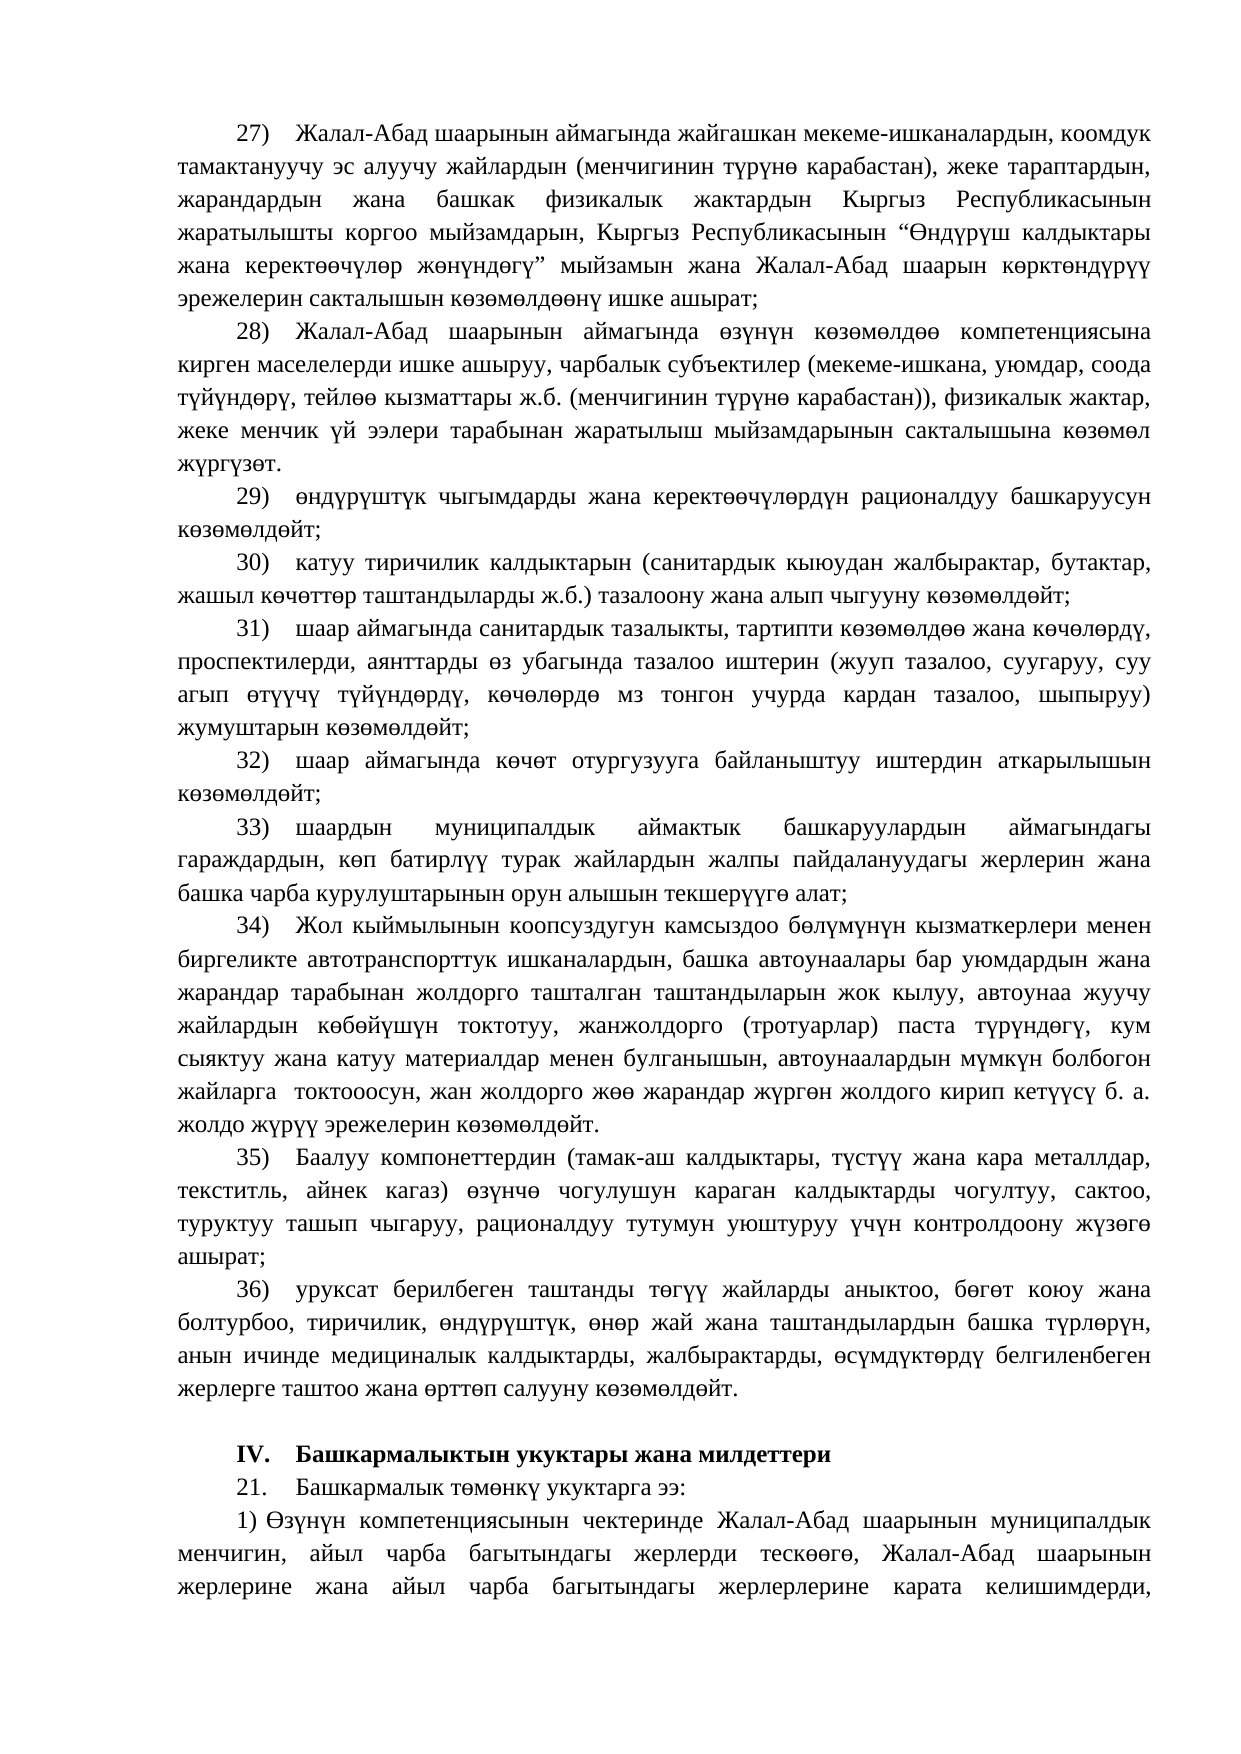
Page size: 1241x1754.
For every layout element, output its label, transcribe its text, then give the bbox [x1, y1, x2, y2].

list өндүрүштүк чыгымдарды жана керектөөчүлөрдүн рационалдуу башкаруусун көзөмөлдөйт; [177, 481, 1152, 543]
list Жалал-Абад шаарынын аймагында өзүнүн көзөмөлдөө компетенциясына кирген маселелерди ишке ашыруу, чарбалык субъектилер (мекеме-ишкана, уюмдар, соода түйүндөрү, тейлөө кызматтары ж.б. (менчигинин түрүнө карабастан)), физикалык жактар, жеке менчик үй ээлери тарабынан жаратылыш мыйзамдарынын сакталышына көзөмөл жүргүзөт. [177, 316, 1152, 477]
list шаардын муниципалдык аймактык башкаруулардын аймагындагы гараждардын, көп батирлүү турак жайлардын жалпы пайдалануудагы жерлерин жана башка чарба курулуштарынын орун алышын текшерүүгө алат; [177, 812, 1152, 906]
list Жол кыймылынын коопсуздугун камсыздоо бөлүмүнүн кызматкерлери менен биргеликте автотранспорттук ишканалардын, башка автоунаалары бар уюмдардын жана жарандар тарабынан жолдорго ташталган таштандыларын жок кылуу, автоунаа жуучу жайлардын көбөйүшүн токтотуу, жанжолдорго (тротуарлар) паста түрүндөгү, кум сыяктуу жана катуу материалдар менен булганышын, автоунаалардын мүмкүн болбогон жайларга токтооосун, жан жолдорго жөө жарандар жүргөн жолдого кирип кетүүсү б. а. жолдо жүрүү эрежелерин көзөмөлдөйт. [177, 911, 1152, 1137]
list катуу тиричилик калдыктарын (санитардык кыюудан жалбырактар, бутактар, жашыл көчөттөр таштандыларды ж.б.) тазалоону жана алып чыгууну көзөмөлдөйт; [177, 547, 1152, 609]
list Башкармалыктын укуктары жана милдеттери [177, 1439, 1152, 1468]
list Башкармалык төмөнкү укуктарга ээ: [177, 1472, 1152, 1501]
list уруксат берилбеген таштанды төгүү жайларды аныктоо, бөгөт коюу жана болтурбоо, тиричилик, өндүрүштүк, өнөр жай жана таштандылардын башка түрлөрүн, анын ичинде медициналык калдыктарды, жалбырактарды, өсүмдүктөрдү белгиленбеген жерлерге таштоо жана өрттөп салууну кɵзɵмɵлдɵйт. [177, 1274, 1152, 1402]
list шаар аймагында санитардык тазалыкты, тартипти көзөмөлдөө жана көчөлөрдү, проспектилерди, аянттарды өз убагында тазалоо иштерин (жууп тазалоо, суугаруу, суу агып өтүүчү түйүндөрдү, көчөлөрдө мз тонгон учурда кардан тазалоо, шыпыруу) жумуштарын көзөмөлдөйт; [177, 613, 1152, 741]
list шаар аймагында көчөт отургузууга байланыштуу иштердин аткарылышын көзөмөлдөйт; [177, 746, 1152, 807]
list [177, 1505, 1152, 1600]
list Баалуу компонеттердин (тамак-аш калдыктары, түстүү жана кара металлдар, текститль, айнек кагаз) өзүнчө чогулушун караган калдыктарды чогултуу, сактоо, туруктуу ташып чыгаруу, рационалдуу тутумун уюштуруу үчүн контролдоону жүзөгө ашырат; [177, 1142, 1152, 1269]
list Жалал-Абад шаарынын аймагында жайгашкан мекеме-ишканалардын, коомдук тамактануучу эс алуучу жайлардын (менчигинин түрүнө карабастан), жеке тараптардын, жарандардын жана башкак физикалык жактардын Кыргыз Республикасынын жаратылышты коргоо мыйзамдарын, Кыргыз Республикасынын “Өндүрүш калдыктары жана керектөөчүлөр жөнүндөгү” мыйзамын жана Жалал-Абад шаарын көрктөндүрүү эрежелерин сакталышын көзөмөлдөөнү ишке ашырат; [177, 118, 1152, 312]
